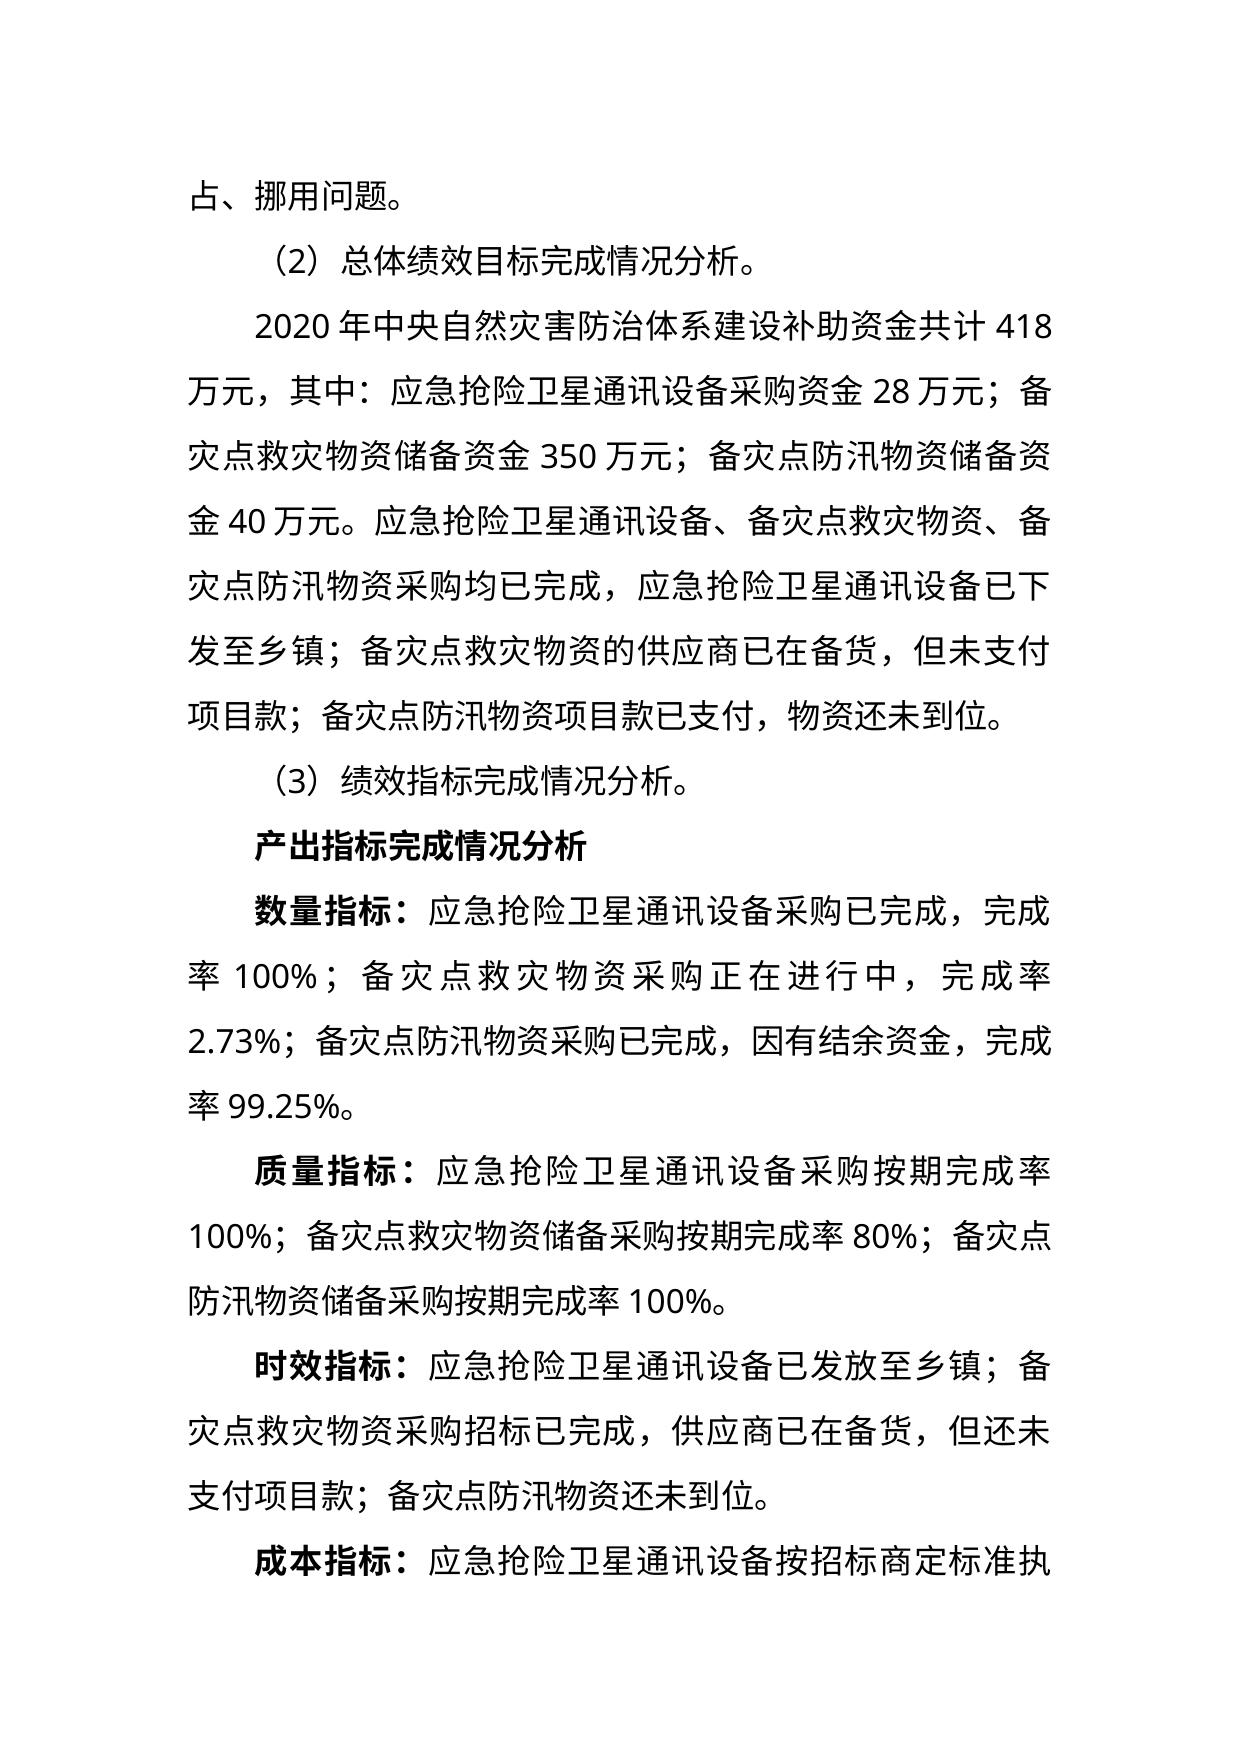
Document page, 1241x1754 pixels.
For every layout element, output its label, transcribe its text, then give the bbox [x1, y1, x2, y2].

text （2）总体绩效目标完成情况分析。 [187, 227, 1053, 292]
text 2020年中央自然灾害防治体系建设补助资金共计418万元，其中：应急抢险卫星通讯设备采购资金28万元；备灾点救灾物资储备资金350万元；备灾点防汛物资储备资金40万元。应急抢险卫星通讯设备、备灾点救灾物资、备灾点防汛物资采购均已完成，应急抢险卫星通讯设备已下发至乡镇；备灾点救灾物资的供应商已在备货，但未支付项目款；备灾点防汛物资项目款已支付，物资还未到位。 [187, 292, 1053, 747]
text 质量指标：应急抢险卫星通讯设备采购按期完成率100%；备灾点救灾物资储备采购按期完成率80%；备灾点防汛物资储备采购按期完成率100%。 [187, 1137, 1053, 1332]
text 数量指标：应急抢险卫星通讯设备采购已完成，完成率100%；备灾点救灾物资采购正在进行中，完成率2.73%；备灾点防汛物资采购已完成，因有结余资金，完成率99.25%。 [187, 877, 1053, 1137]
text （3）绩效指标完成情况分析。 [187, 747, 1053, 812]
text 产出指标完成情况分析 [187, 812, 1053, 877]
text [187, 1527, 1053, 1592]
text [187, 162, 1053, 227]
text 时效指标：应急抢险卫星通讯设备已发放至乡镇；备灾点救灾物资采购招标已完成，供应商已在备货，但还未支付项目款；备灾点防汛物资还未到位。 [187, 1332, 1053, 1527]
